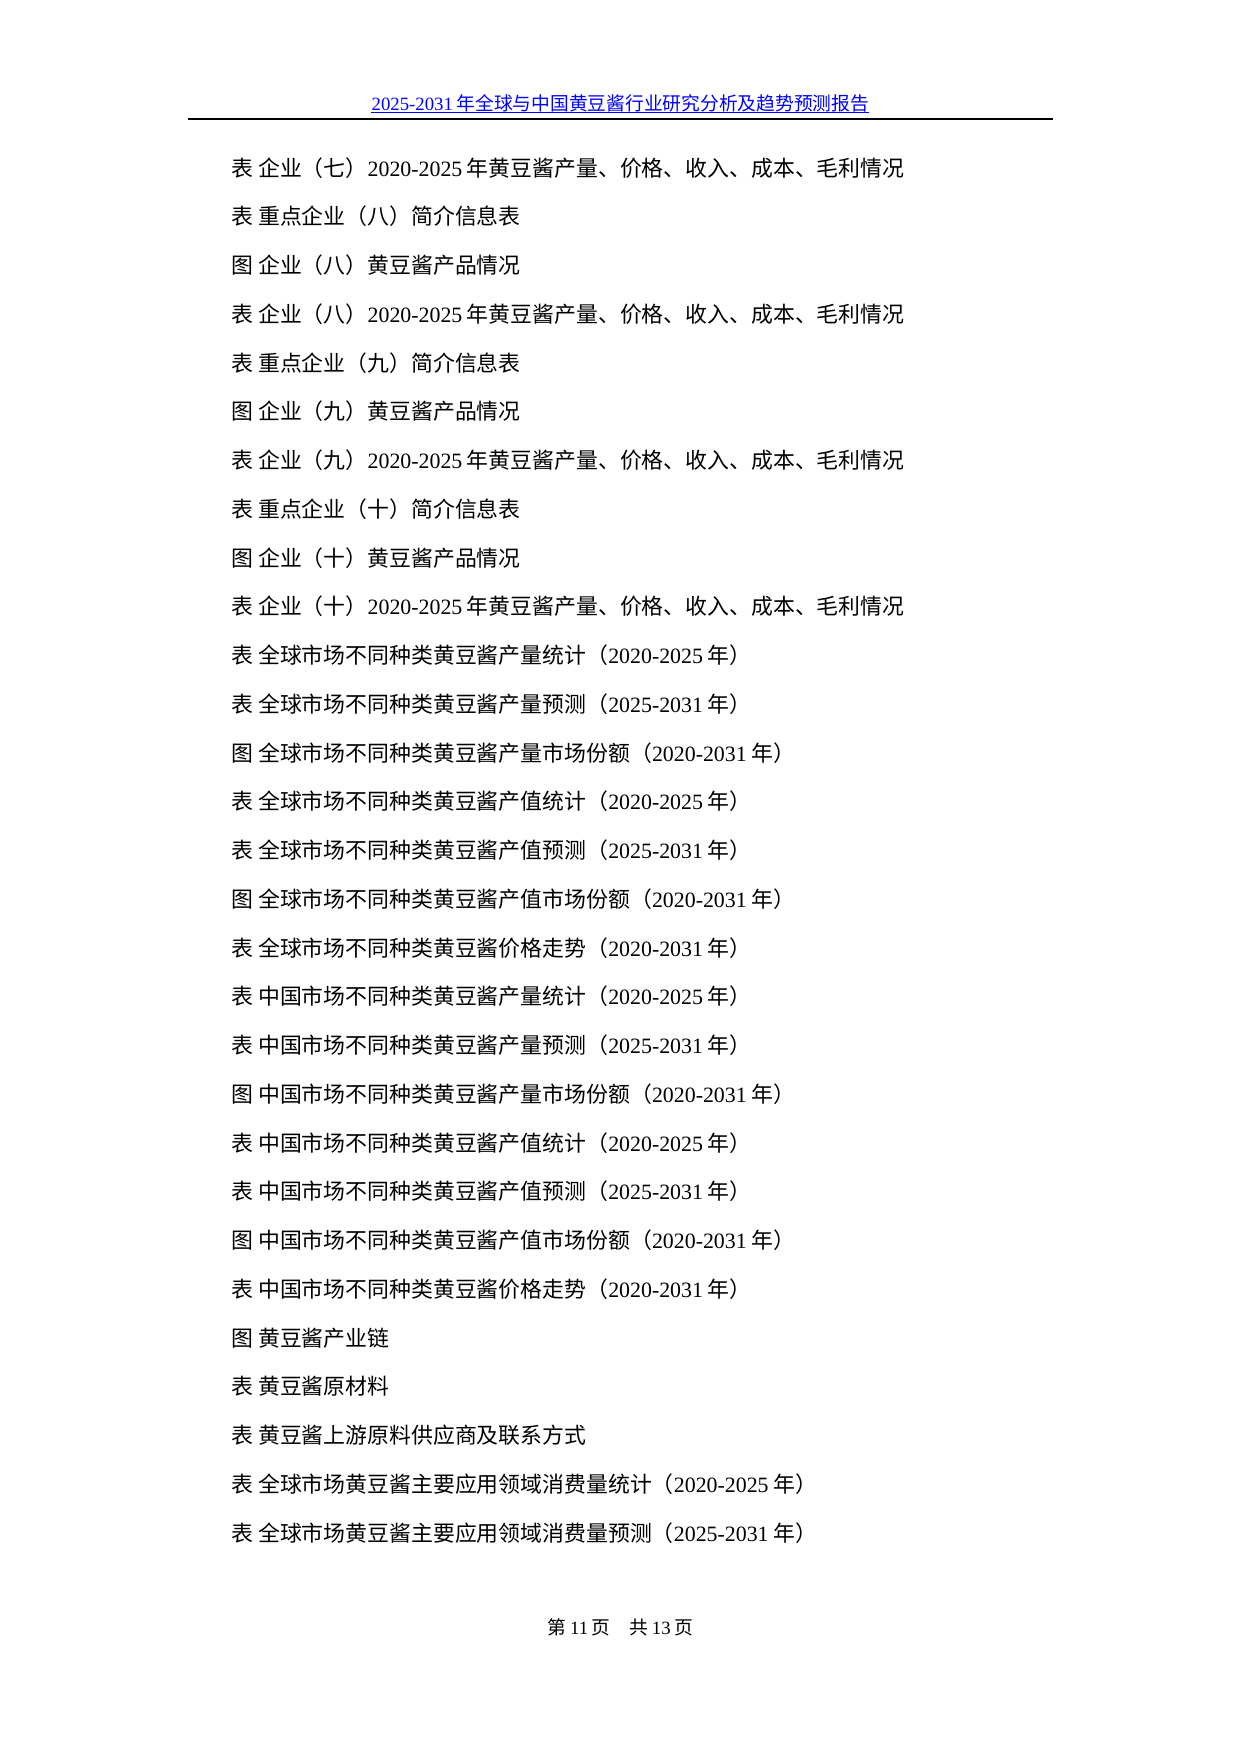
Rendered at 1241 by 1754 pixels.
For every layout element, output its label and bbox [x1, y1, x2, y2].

text [187, 150, 1053, 1548]
